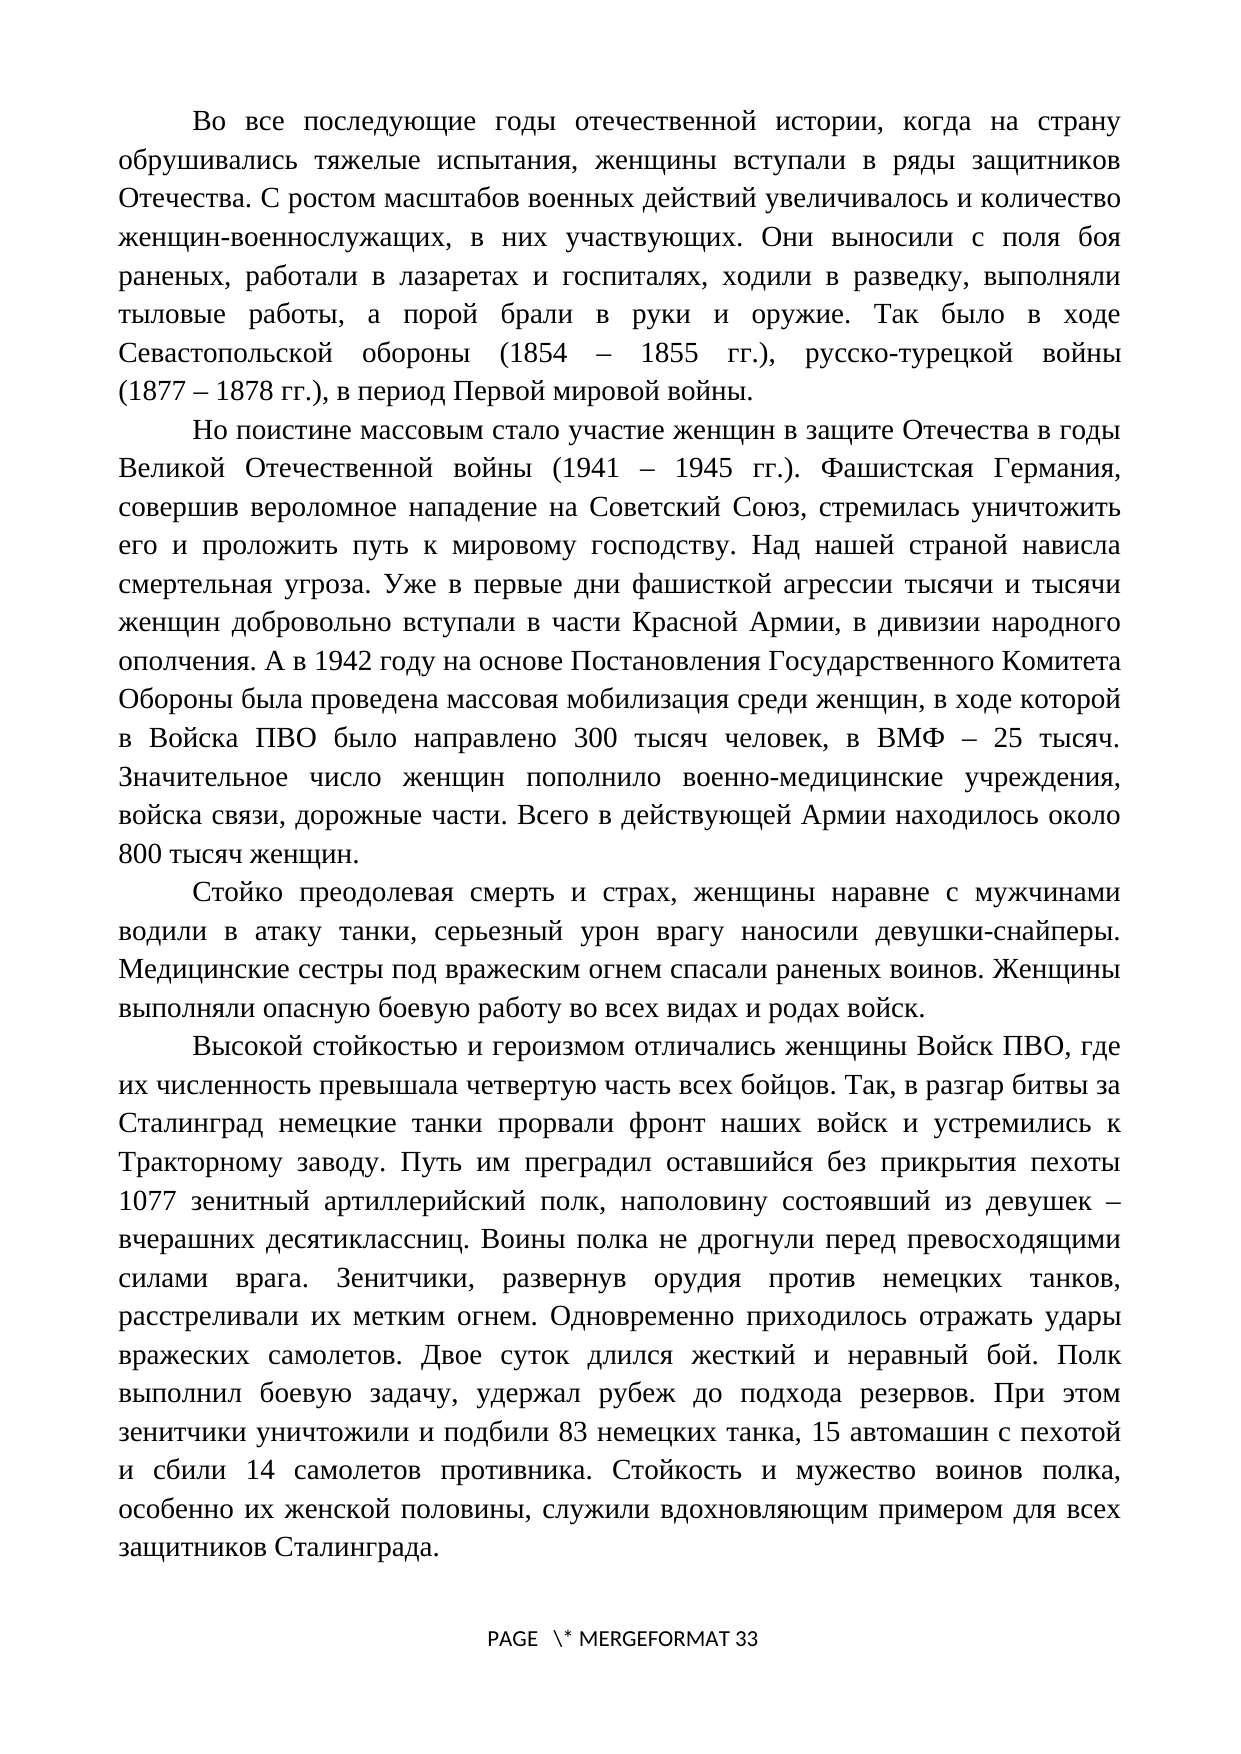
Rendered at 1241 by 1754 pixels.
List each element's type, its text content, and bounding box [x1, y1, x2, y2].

text Высокой стойкостью и героизмом отличались женщины Войск ПВО, где их численность превышала четвертую часть всех бойцов. Так, в разгар битвы за Сталинград немецкие танки прорвали фронт наших войск и устремились к Тракторному заводу. Путь им преградил оставшийся без прикрытия пехоты 1077 зенитный артиллерийский полк, наполовину состоявший из девушек – вчерашних десятиклассниц. Воины полка не дрогнули перед превосходящими силами врага. Зенитчики, развернув орудия против немецких танков, расстреливали их метким огнем. Одновременно приходилось отражать удары вражеских самолетов. Двое суток длился жесткий и неравный бой. Полк выполнил боевую задачу, удержал рубеж до подхода резервов. При этом зенитчики уничтожили и подбили 83 немецких танка, 15 автомашин с пехотой и сбили 14 самолетов противника. Стойкость и мужество воинов полка, особенно их женской половины, служили вдохновляющим примером для всех защитников Сталинграда. [118, 1028, 1122, 1563]
text Стойко преодолевая смерть и страх, женщины наравне с мужчинами водили в атаку танки, серьезный урон врагу наносили девушки-снайперы. Медицинские сестры под вражеским огнем спасали раненых воинов. Женщины выполняли опасную боевую работу во всех видах и родах войск. [118, 874, 1122, 1023]
text Но поистине массовым стало участие женщин в защите Отечества в годы Великой Отечественной войны (1941 – 1945 гг.). Фашистская Германия, совершив вероломное нападение на Советский Союз, стремилась уничтожить его и проложить путь к мировому господству. Над нашей страной нависла смертельная угроза. Уже в первые дни фашисткой агрессии тысячи и тысячи женщин добровольно вступали в части Красной Армии, в дивизии народного ополчения. А в 1942 году на основе Постановления Государственного Комитета Обороны была проведена массовая мобилизация среди женщин, в ходе которой в Войска ПВО было направлено 300 тысяч человек, в ВМФ – 25 тысяч. Значительное число женщин пополнило военно-медицинские учреждения, войска связи, дорожные части. Всего в действующей Армии находилось около 800 тысяч женщин. [118, 412, 1122, 869]
text Во все последующие годы отечественной истории, когда на страну обрушивались тяжелые испытания, женщины вступали в ряды защитников Отечества. С ростом масштабов военных действий увеличивалось и количество женщин-военнослужащих, в них участвующих. Они выносили с поля боя раненых, работали в лазаретах и госпиталях, ходили в разведку, выполняли тыловые работы, а порой брали в руки и оружие. Так было в ходе Севастопольской обороны (1854 – 1855 гг.), русско-турецкой войны (1877 – 1878 гг.), в период Первой мировой войны. [118, 103, 1122, 407]
